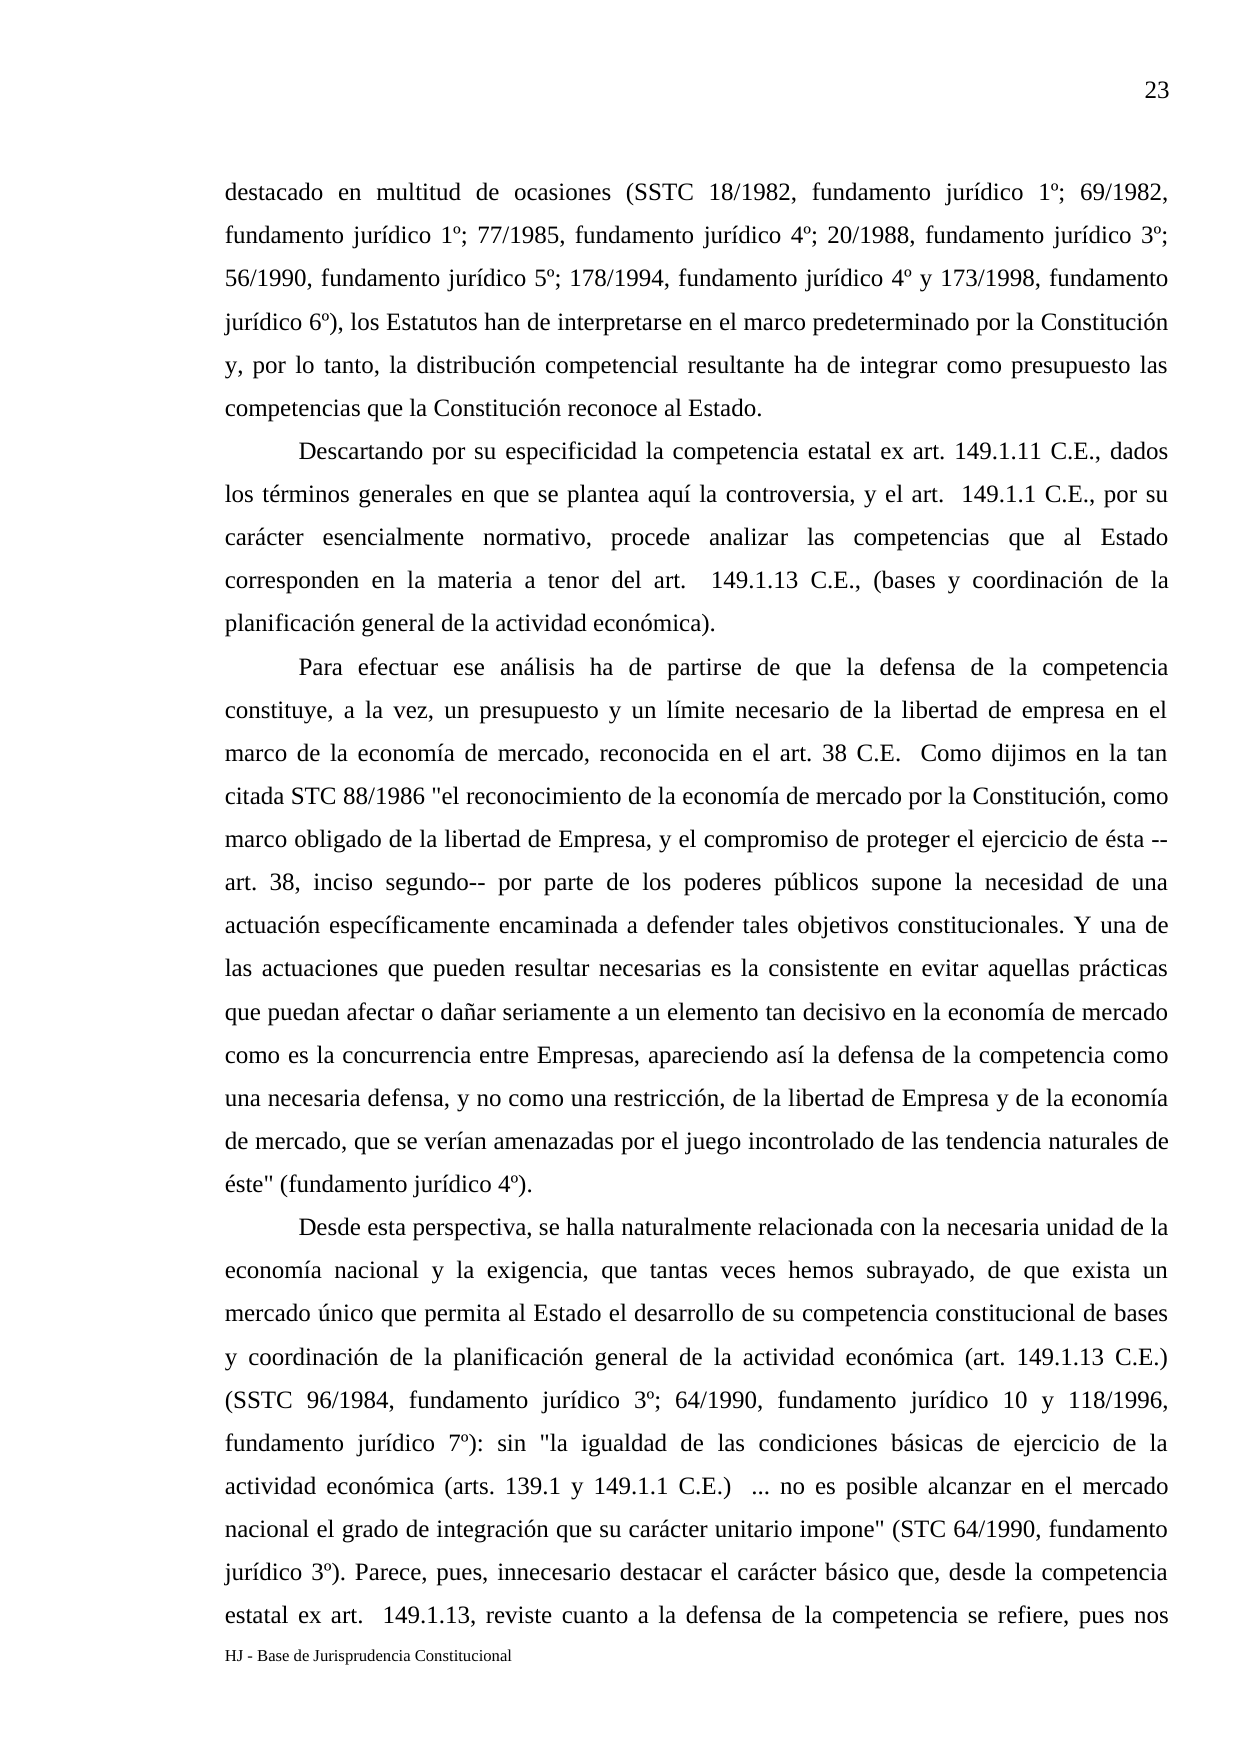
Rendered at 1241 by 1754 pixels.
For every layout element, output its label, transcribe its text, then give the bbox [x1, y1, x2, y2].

text Descartando por su especificidad la competencia estatal ex art. 149.1.11 C.E., dados los términos generales en que se plantea aquí la controversia, y el art. 149.1.1 C.E., por su carácter esencialmente normativo, procede analizar las competencias que al Estado corresponden en la materia a tenor del art. 149.1.13 C.E., (bases y coordinación de la planificación general de la actividad económica). [224, 436, 1169, 637]
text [224, 177, 1169, 422]
text Para efectuar ese análisis ha de partirse de que la defensa de la competencia constituye, a la vez, un presupuesto y un límite necesario de la libertad de empresa en el marco de la economía de mercado, reconocida en el art. 38 C.E. Como dijimos en la tan citada STC 88/1986 "el reconocimiento de la economía de mercado por la Constitución, como marco obligado de la libertad de Empresa, y el compromiso de proteger el ejercicio de ésta --art. 38, inciso segundo-- por parte de los poderes públicos supone la necesidad de una actuación específicamente encaminada a defender tales objetivos constitucionales. Y una de las actuaciones que pueden resultar necesarias es la consistente en evitar aquellas prácticas que puedan afectar o dañar seriamente a un elemento tan decisivo en la economía de mercado como es la concurrencia entre Empresas, apareciendo así la defensa de la competencia como una necesaria defensa, y no como una restricción, de la libertad de Empresa y de la economía de mercado, que se verían amenazadas por el juego incontrolado de las tendencia naturales de éste" (fundamento jurídico 4º). [224, 652, 1169, 1198]
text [224, 1212, 1169, 1629]
